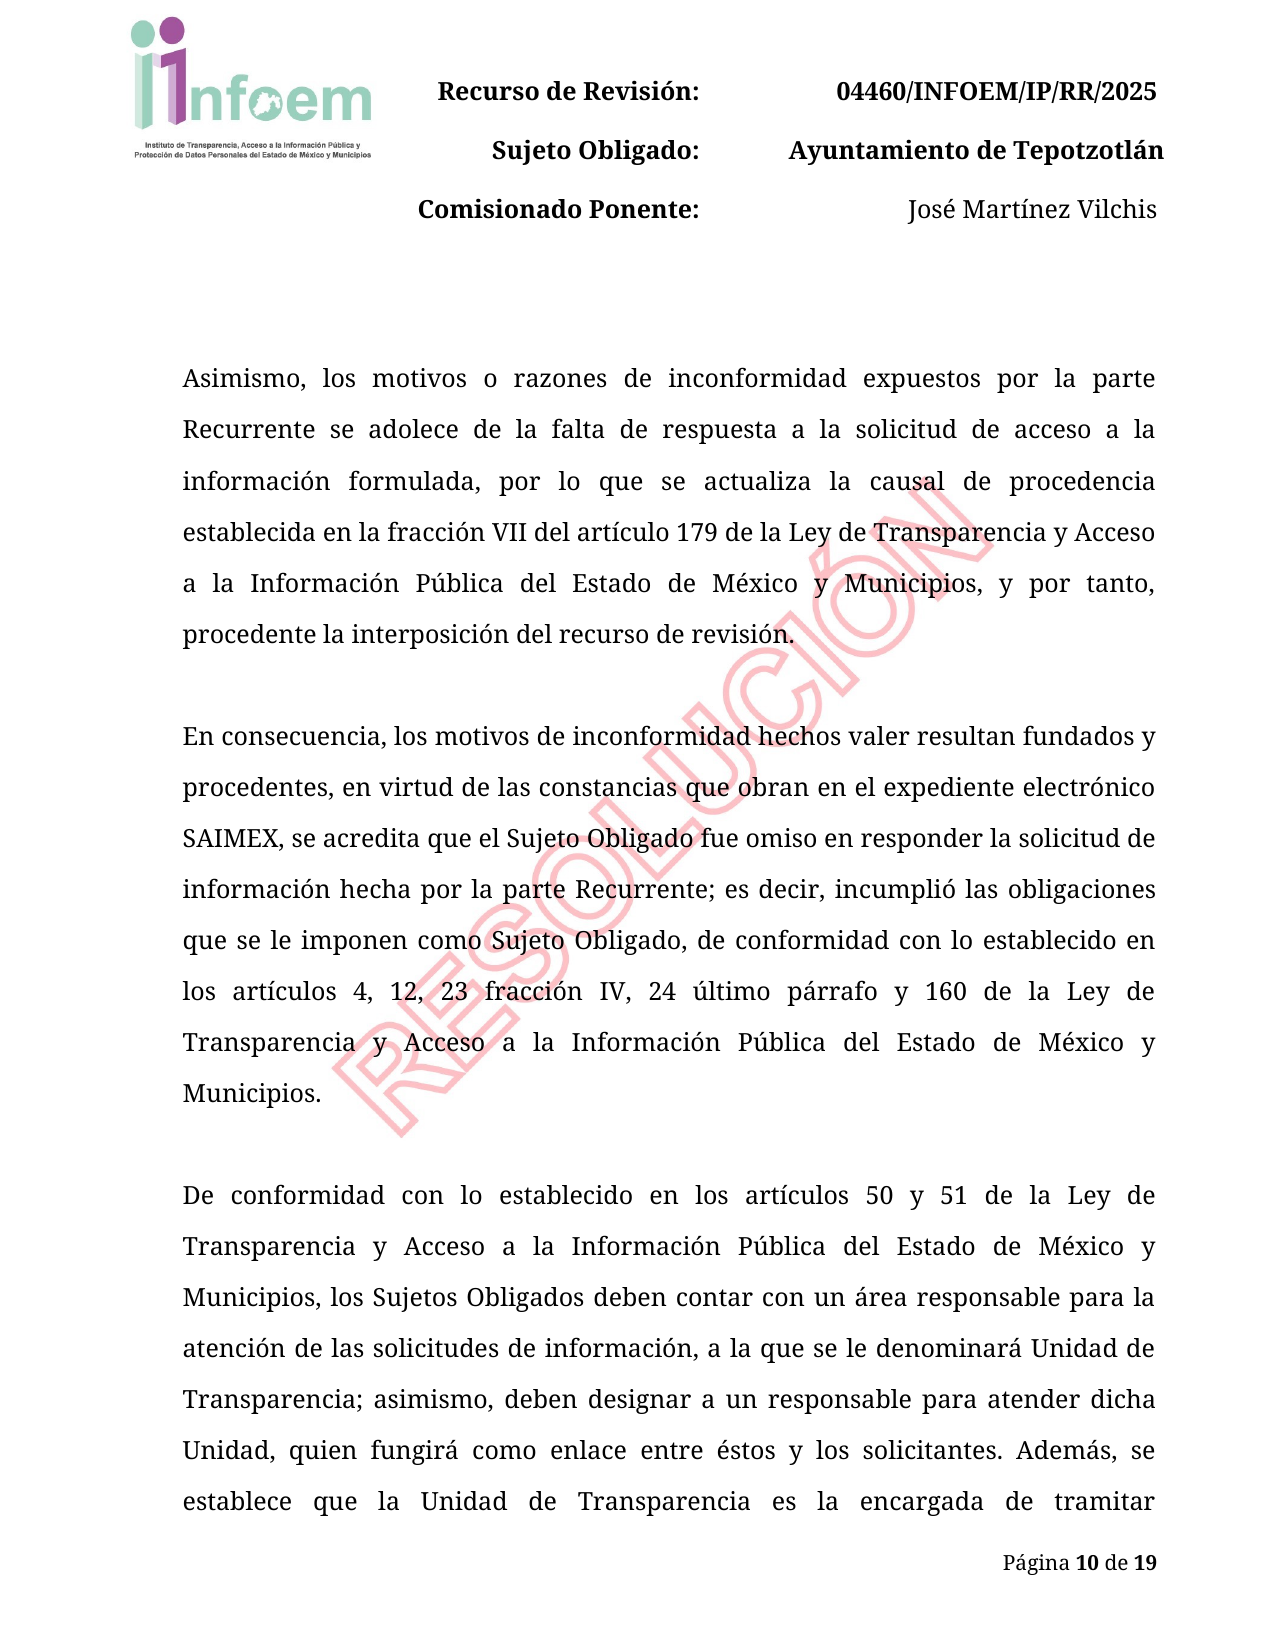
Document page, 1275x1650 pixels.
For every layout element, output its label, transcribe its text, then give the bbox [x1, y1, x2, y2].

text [182, 1178, 1157, 1518]
text En consecuencia, los motivos de inconformidad hechos valer resultan fundados y procedentes, en virtud de las constancias que obran en el expediente electrónico SAIMEX, se acredita que el Sujeto Obligado fue omiso en responder la solicitud de información hecha por la parte Recurrente; es decir, incumplió las obligaciones que se le imponen como Sujeto Obligado, de conformidad con lo establecido en los artículos 4, 12, 23 fracción IV, 24 último párrafo y 160 de la Ley de Transparencia y Acceso a la Información Pública del Estado de México y Municipios. [182, 718, 1157, 1110]
text Asimismo, los motivos o razones de inconformidad expuestos por la parte Recurrente se adolece de la falta de respuesta a la solicitud de acceso a la información formulada, por lo que se actualiza la causal de procedencia establecida en la fracción VII del artículo 179 de la Ley de Transparencia y Acceso a la Información Pública del Estado de México y Municipios, y por tanto, procedente la interposición del recurso de revisión. [182, 361, 1157, 650]
picture [11, 0, 1275, 1611]
